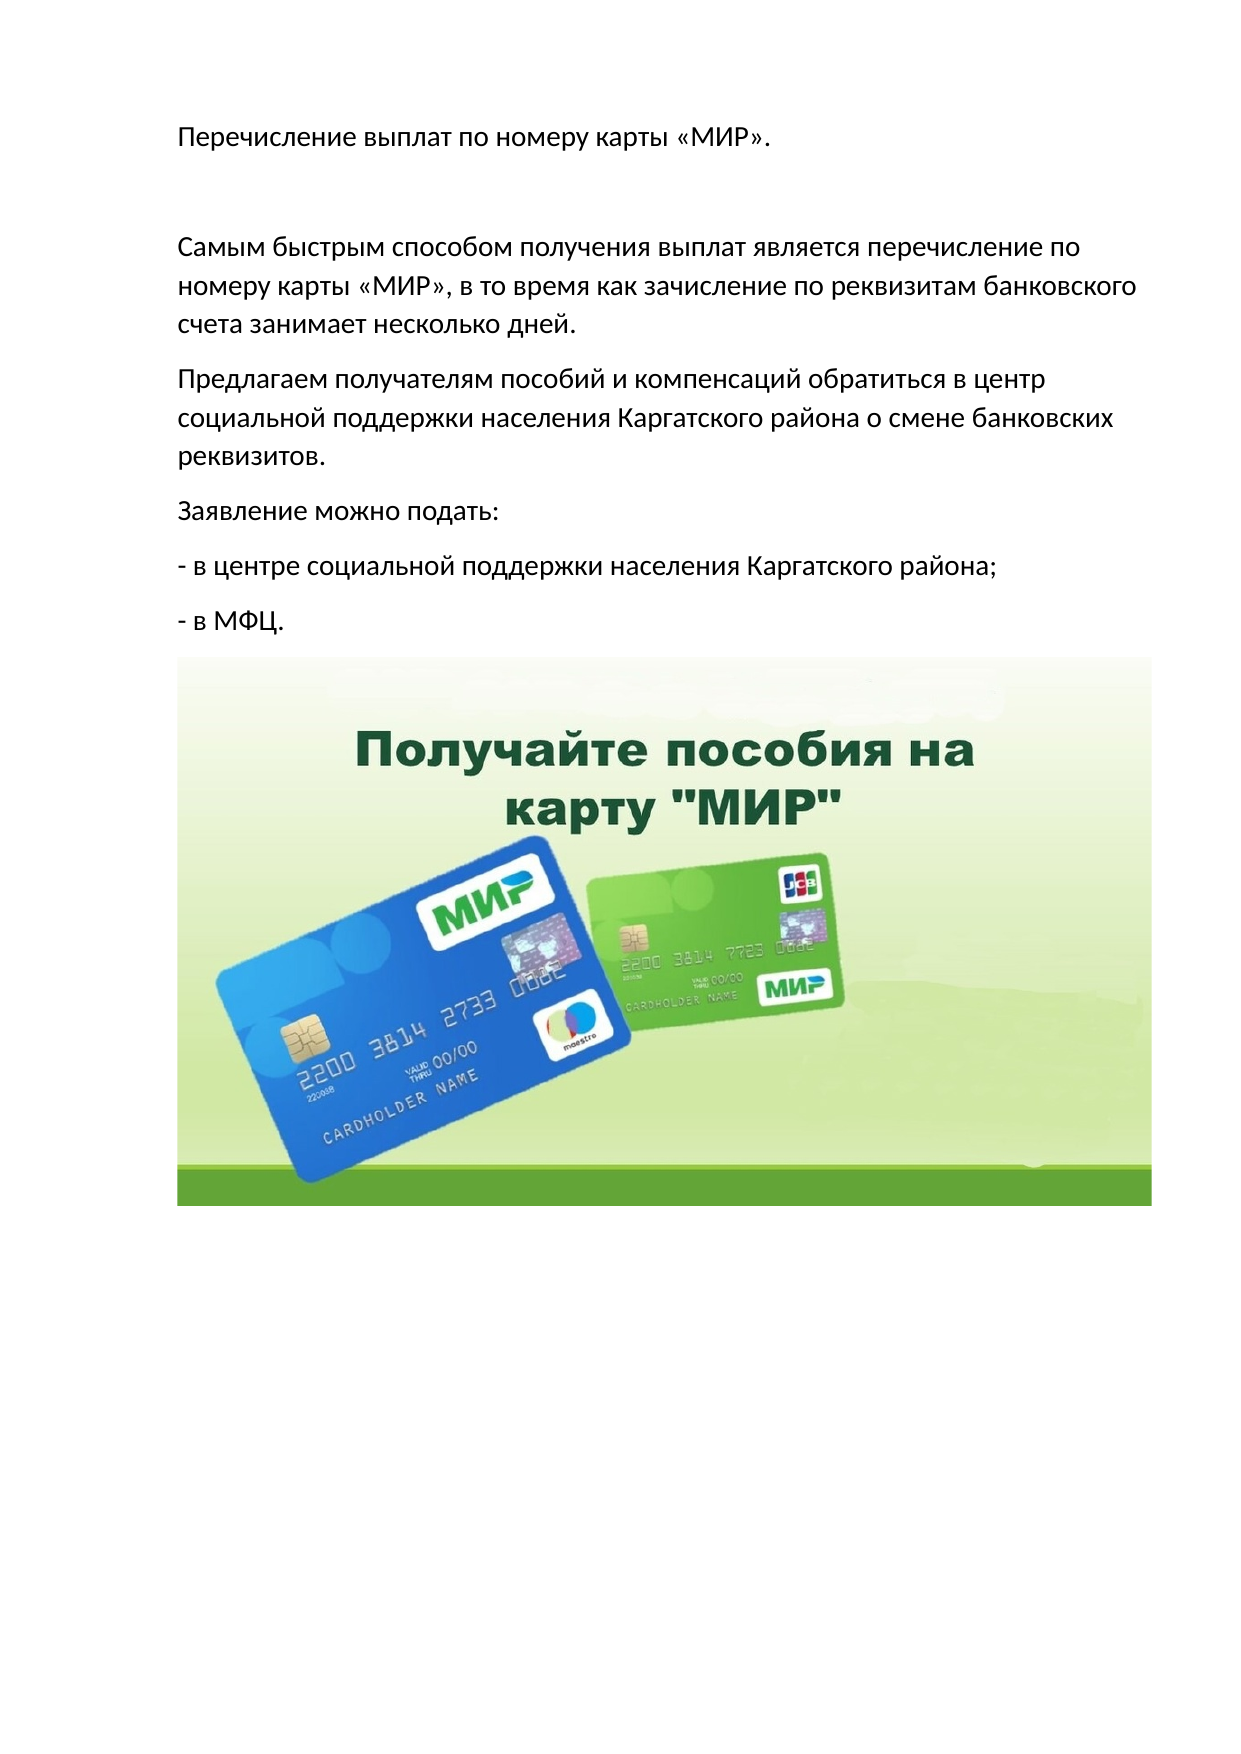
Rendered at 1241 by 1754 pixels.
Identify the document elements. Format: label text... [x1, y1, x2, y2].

text Самым быстрым способом получения выплат является перечисление по номеру карты «МИР», в то время как зачисление по реквизитам банковского счета занимает несколько дней. [177, 228, 1152, 341]
text Перечисление выплат по номеру карты «МИР». [177, 118, 1152, 154]
text - в МФЦ. [177, 602, 1152, 638]
text - в центре социальной поддержки населения Каргатского района; [177, 547, 1152, 583]
picture [177, 657, 1152, 1206]
text Предлагаем получателям пособий и компенсаций обратиться в центр социальной поддержки населения Каргатского района о смене банковских реквизитов. [177, 360, 1152, 473]
text Заявление можно подать: [177, 492, 1152, 528]
